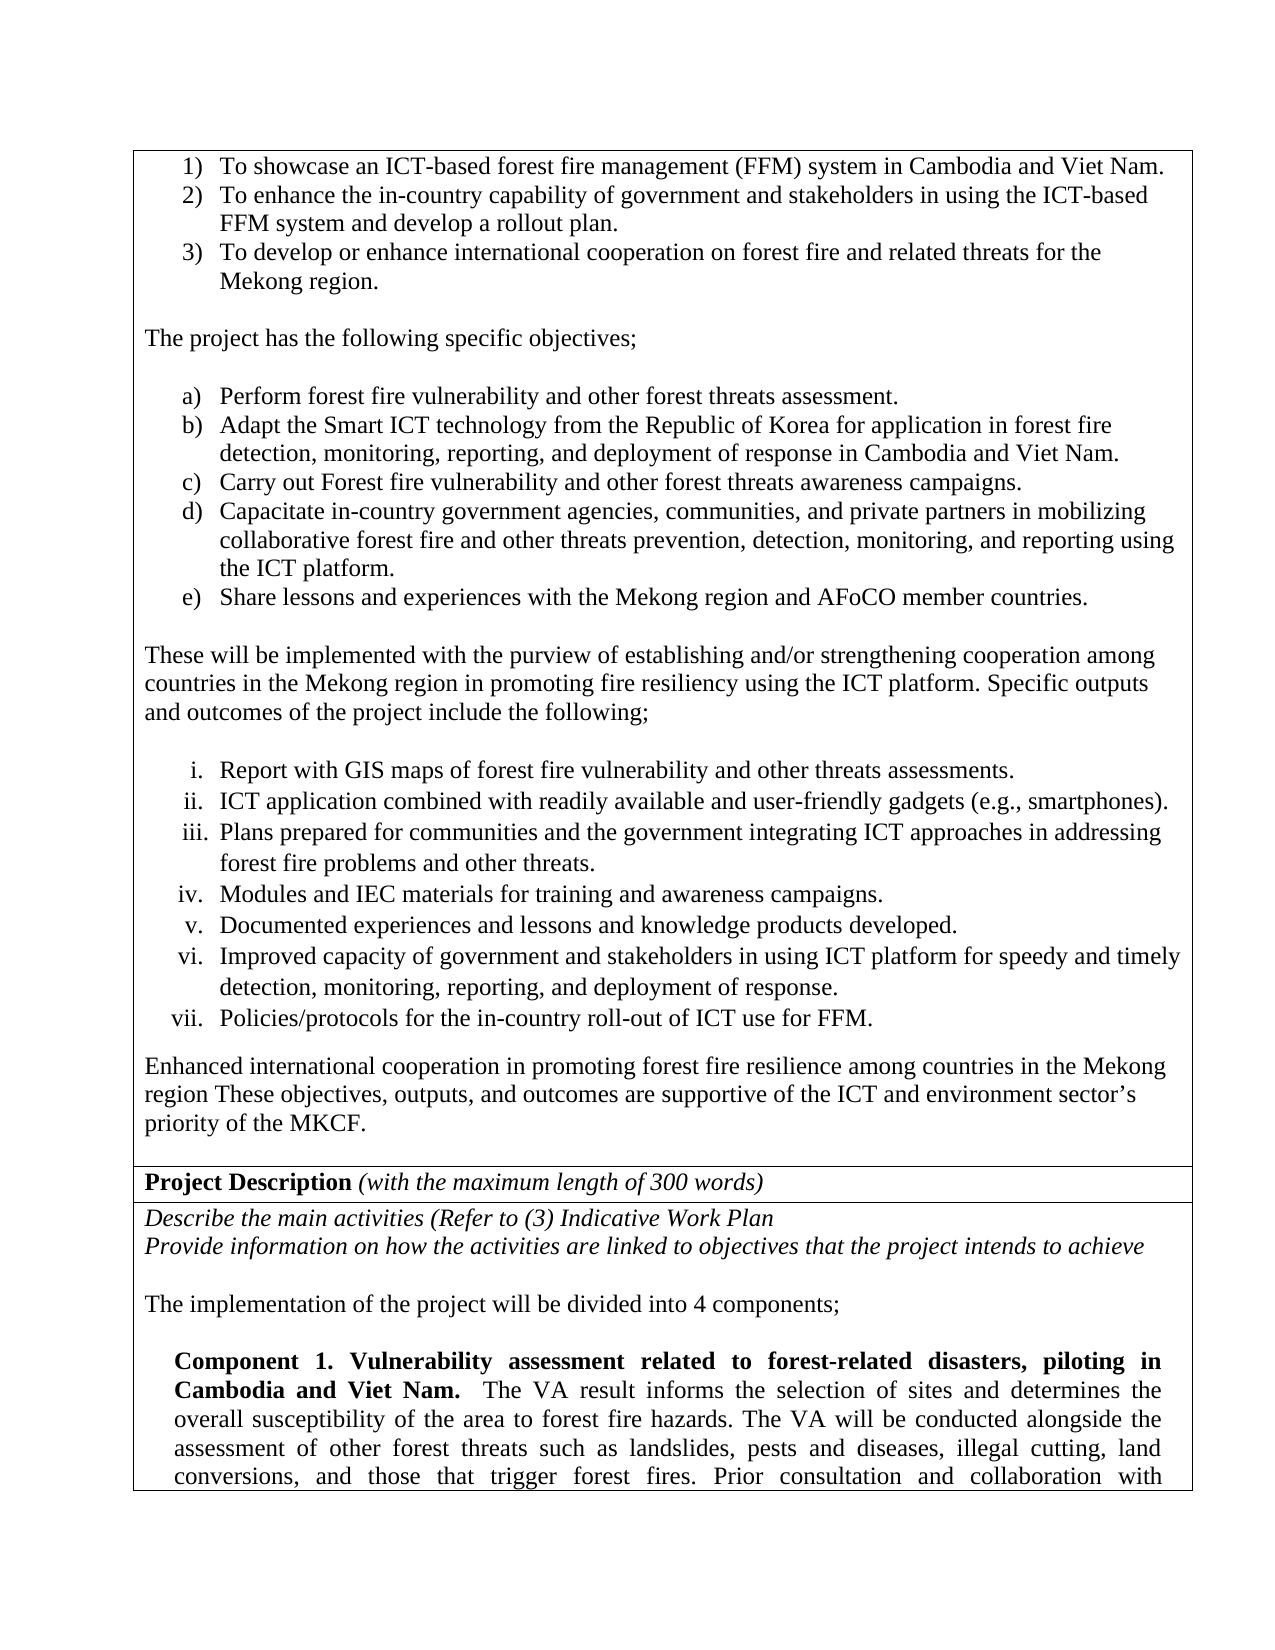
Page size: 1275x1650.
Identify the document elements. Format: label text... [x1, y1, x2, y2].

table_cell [134, 1203, 1192, 1490]
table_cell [134, 151, 1192, 1166]
table_cell Project Description (with the maximum length of 300 words) [134, 1167, 1192, 1202]
